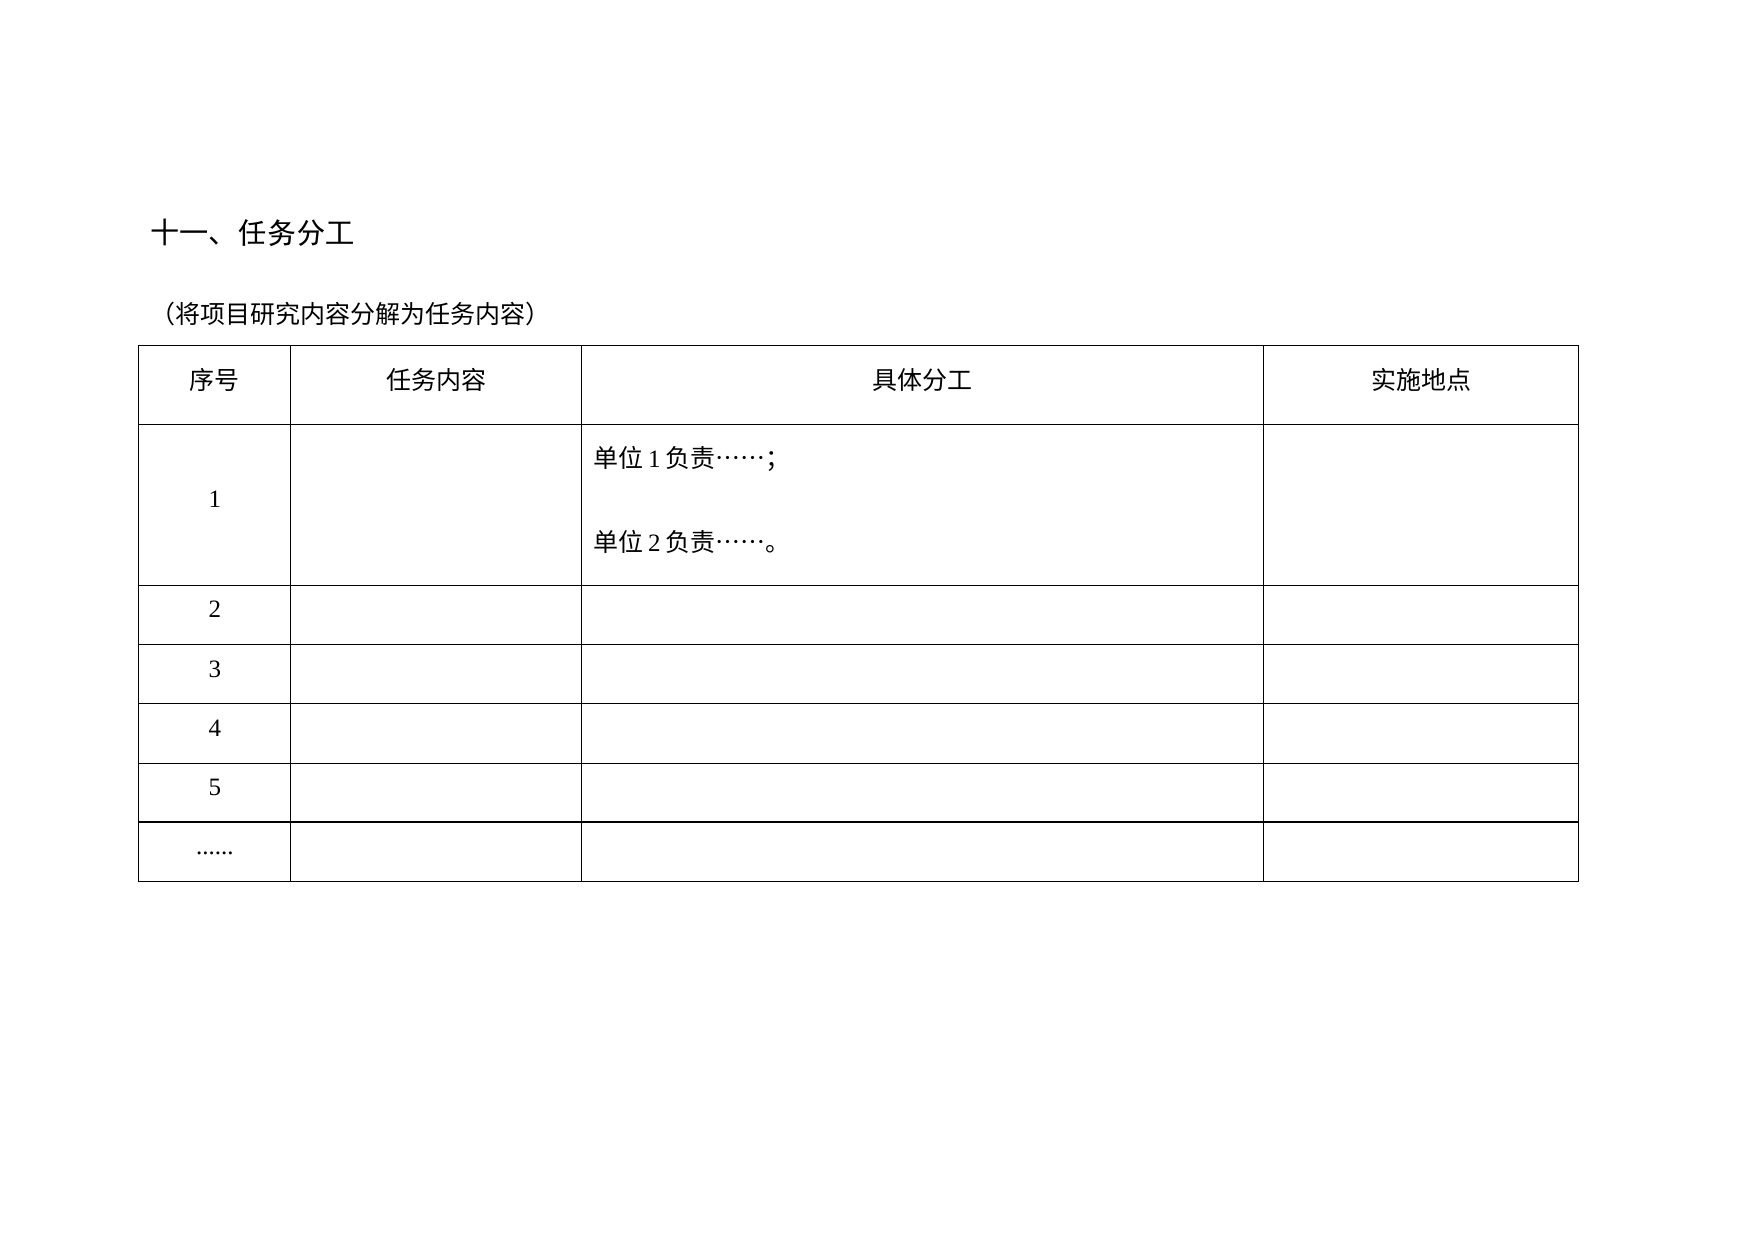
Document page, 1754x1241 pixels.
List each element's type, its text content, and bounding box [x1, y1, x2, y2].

table_cell [1264, 425, 1578, 585]
table_cell 单位1负责……； 单位2负责……。 [582, 425, 1263, 585]
table_cell [1264, 764, 1578, 821]
table_cell [291, 764, 581, 821]
table_cell 2 [139, 586, 290, 644]
table_cell [291, 704, 581, 762]
table_header 序号 [139, 346, 290, 423]
table_cell [291, 425, 581, 585]
text （将项目研究内容分解为任务内容） [150, 280, 1604, 345]
table_cell [1264, 823, 1578, 881]
table_cell 5 [139, 764, 290, 821]
table_header 具体分工 [582, 346, 1263, 423]
table_cell [1264, 704, 1578, 762]
table_cell 1 [139, 425, 290, 585]
table_cell 4 [139, 704, 290, 762]
table_cell ...... [139, 823, 290, 881]
list 任务分工 [150, 198, 1604, 263]
table_cell [582, 823, 1263, 881]
table_cell [582, 586, 1263, 644]
table_cell [582, 704, 1263, 762]
table_header 实施地点 [1264, 346, 1578, 423]
table_header 任务内容 [291, 346, 581, 423]
table_cell 3 [139, 645, 290, 703]
table_cell [1264, 586, 1578, 644]
table_cell [291, 823, 581, 881]
table_cell [291, 645, 581, 703]
table_cell [1264, 645, 1578, 703]
table_cell [582, 764, 1263, 821]
table_cell [582, 645, 1263, 703]
table_cell [291, 586, 581, 644]
